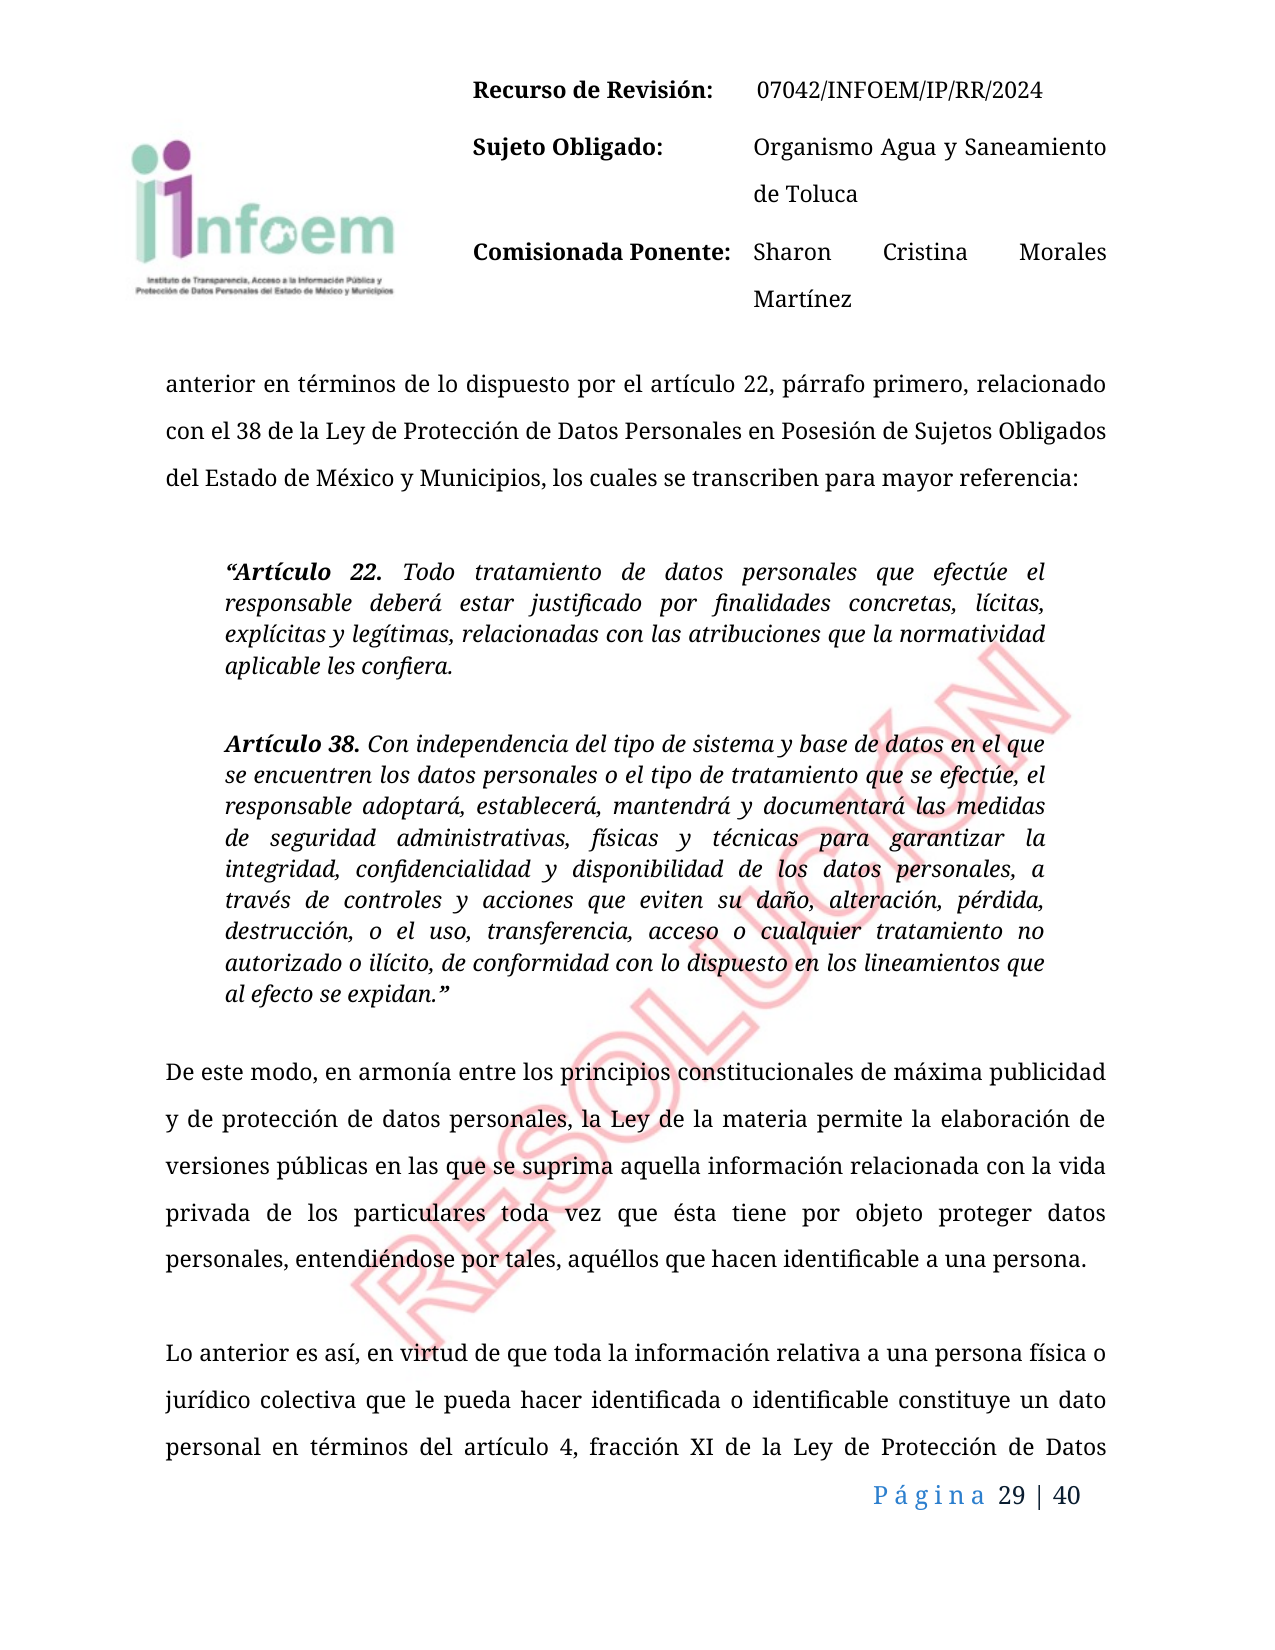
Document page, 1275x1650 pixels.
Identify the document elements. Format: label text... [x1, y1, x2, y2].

picture [2, 76, 1275, 1650]
title “Artículo 22. Todo tratamiento de datos personales que efectúe el responsable deberá estar justificado por finalidades concretas, lícitas, explícitas y legítimas, relacionadas con las atribuciones que la normatividad aplicable les confiera. [224, 556, 1048, 681]
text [165, 368, 1107, 493]
text De este modo, en armonía entre los principios constitucionales de máxima publicidad y de protección de datos personales, la Ley de la materia permite la elaboración de versiones públicas en las que se suprima aquella información relacionada con la vida privada de los particulares toda vez que ésta tiene por objeto proteger datos personales, entendiéndose por tales, aquéllos que hacen identificable a una persona. [165, 1056, 1107, 1274]
title Artículo 38. Con independencia del tipo de sistema y base de datos en el que se encuentren los datos personales o el tipo de tratamiento que se efectúe, el responsable adoptará, establecerá, mantendrá y documentará las medidas de seguridad administrativas, físicas y técnicas para garantizar la integridad, confidencialidad y disponibilidad de los datos personales, a través de controles y acciones que eviten su daño, alteración, pérdida, destrucción, o el uso, transferencia, acceso o cualquier tratamiento no autorizado o ilícito, de conformidad con lo dispuesto en los lineamientos que al efecto se expidan.” [224, 728, 1048, 1009]
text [165, 1337, 1107, 1462]
